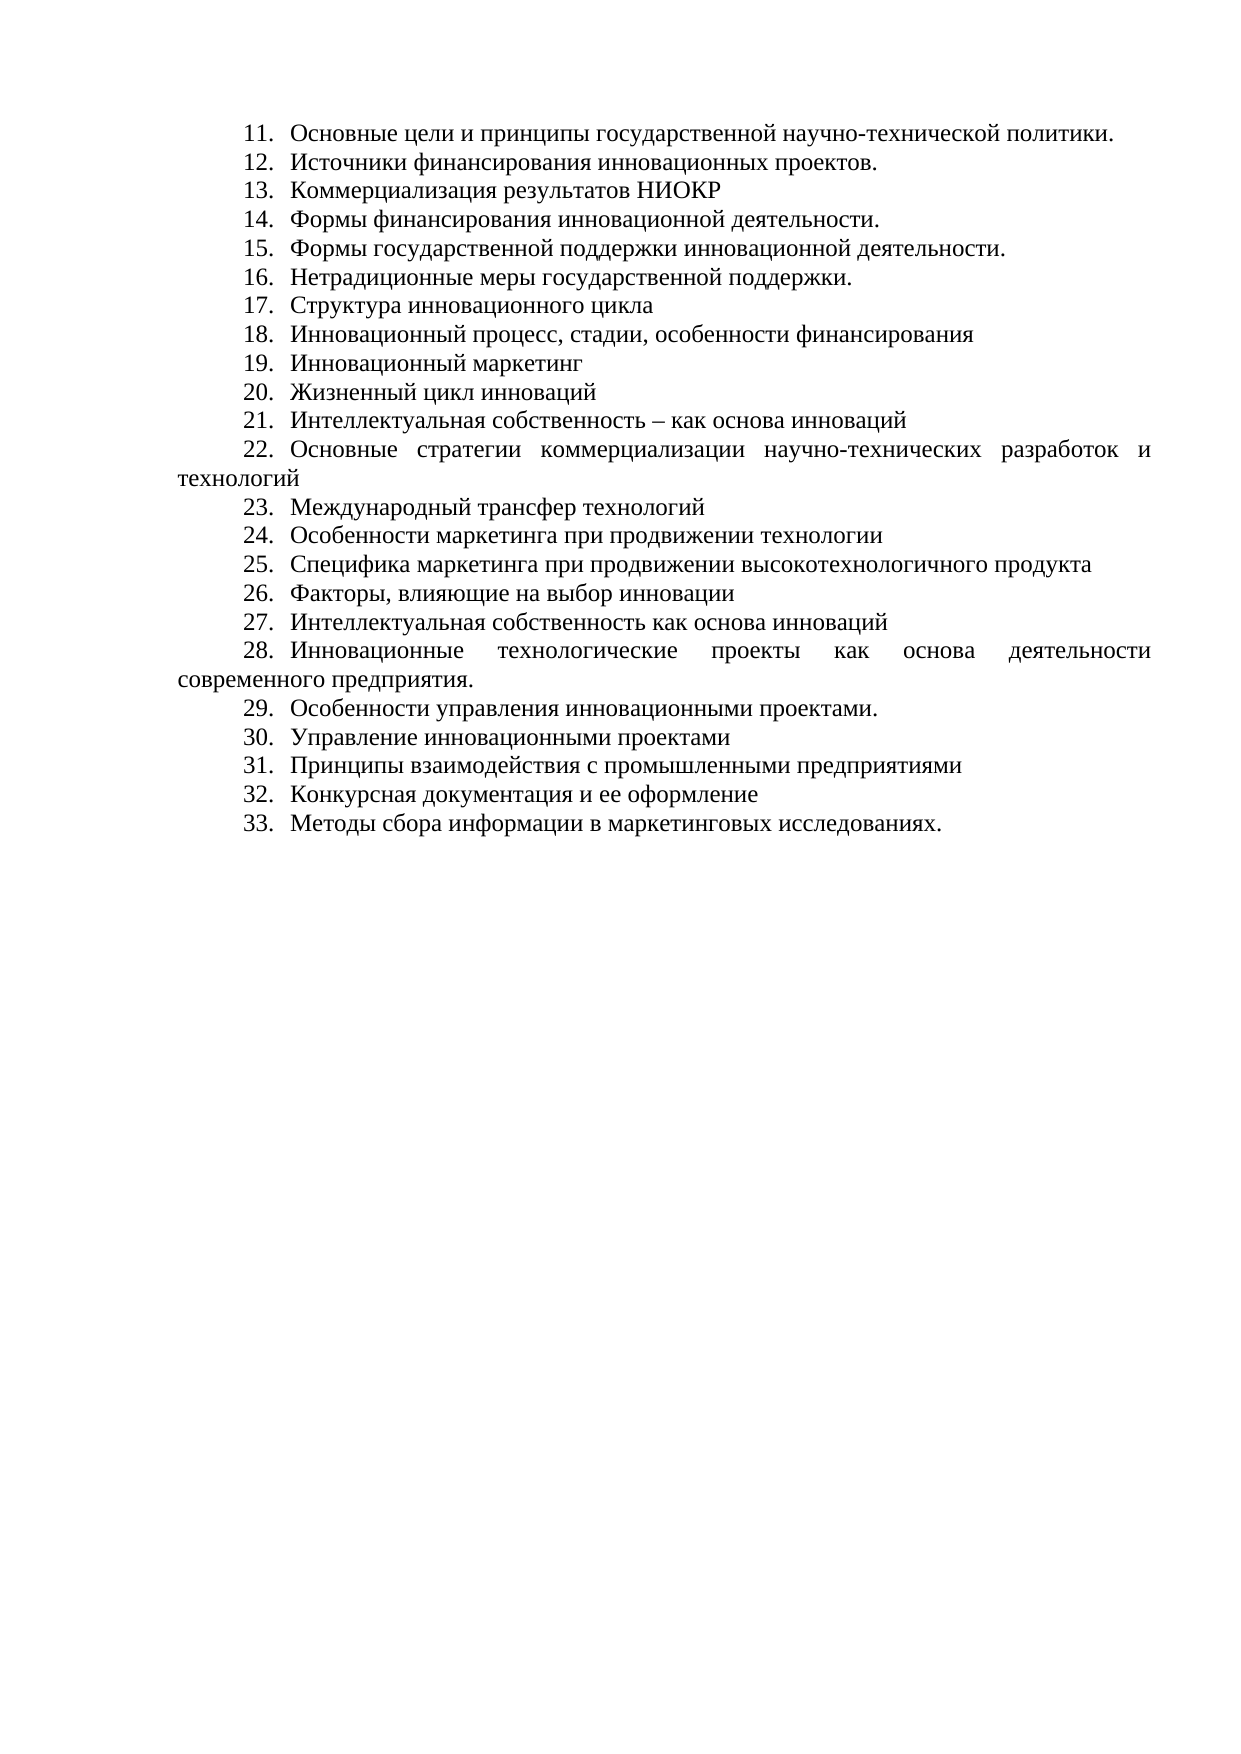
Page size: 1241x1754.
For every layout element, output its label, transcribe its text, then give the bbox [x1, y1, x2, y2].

list Основные стратегии коммерциализации научно-технических разработок и технологий [177, 434, 1152, 492]
list Особенности маркетинга при продвижении технологии [177, 521, 1152, 549]
list Управление инновационными проектами [177, 722, 1152, 751]
list Коммерциализация результатов НИОКР [177, 176, 1152, 204]
list Методы сбора информации в маркетинговых исследованиях. [177, 808, 1152, 837]
list Особенности управления инновационными проектами. [177, 693, 1152, 722]
list Конкурсная документация и ее оформление [177, 779, 1152, 808]
list Международный трансфер технологий [177, 492, 1152, 521]
list Факторы, влияющие на выбор инновации [177, 578, 1152, 607]
list Источники финансирования инновационных проектов. [177, 147, 1152, 176]
list Нетрадиционные меры государственной поддержки. [177, 262, 1152, 291]
list Формы финансирования инновационной деятельности. [177, 204, 1152, 233]
list Интеллектуальная собственность – как основа инноваций [177, 406, 1152, 434]
list Принципы взаимодействия с промышленными предприятиями [177, 751, 1152, 779]
list Инновационные технологические проекты как основа деятельности современного предприятия. [177, 636, 1152, 693]
list Жизненный цикл инноваций [177, 377, 1152, 406]
list Инновационный маркетинг [177, 348, 1152, 377]
list Структура инновационного цикла [177, 291, 1152, 319]
list Инновационный процесс, стадии, особенности финансирования [177, 319, 1152, 348]
list Интеллектуальная собственность как основа инноваций [177, 607, 1152, 636]
list Основные цели и принципы государственной научно-технической политики. [177, 118, 1152, 147]
list Формы государственной поддержки инновационной деятельности. [177, 233, 1152, 262]
list Специфика маркетинга при продвижении высокотехнологичного продукта [177, 549, 1152, 578]
